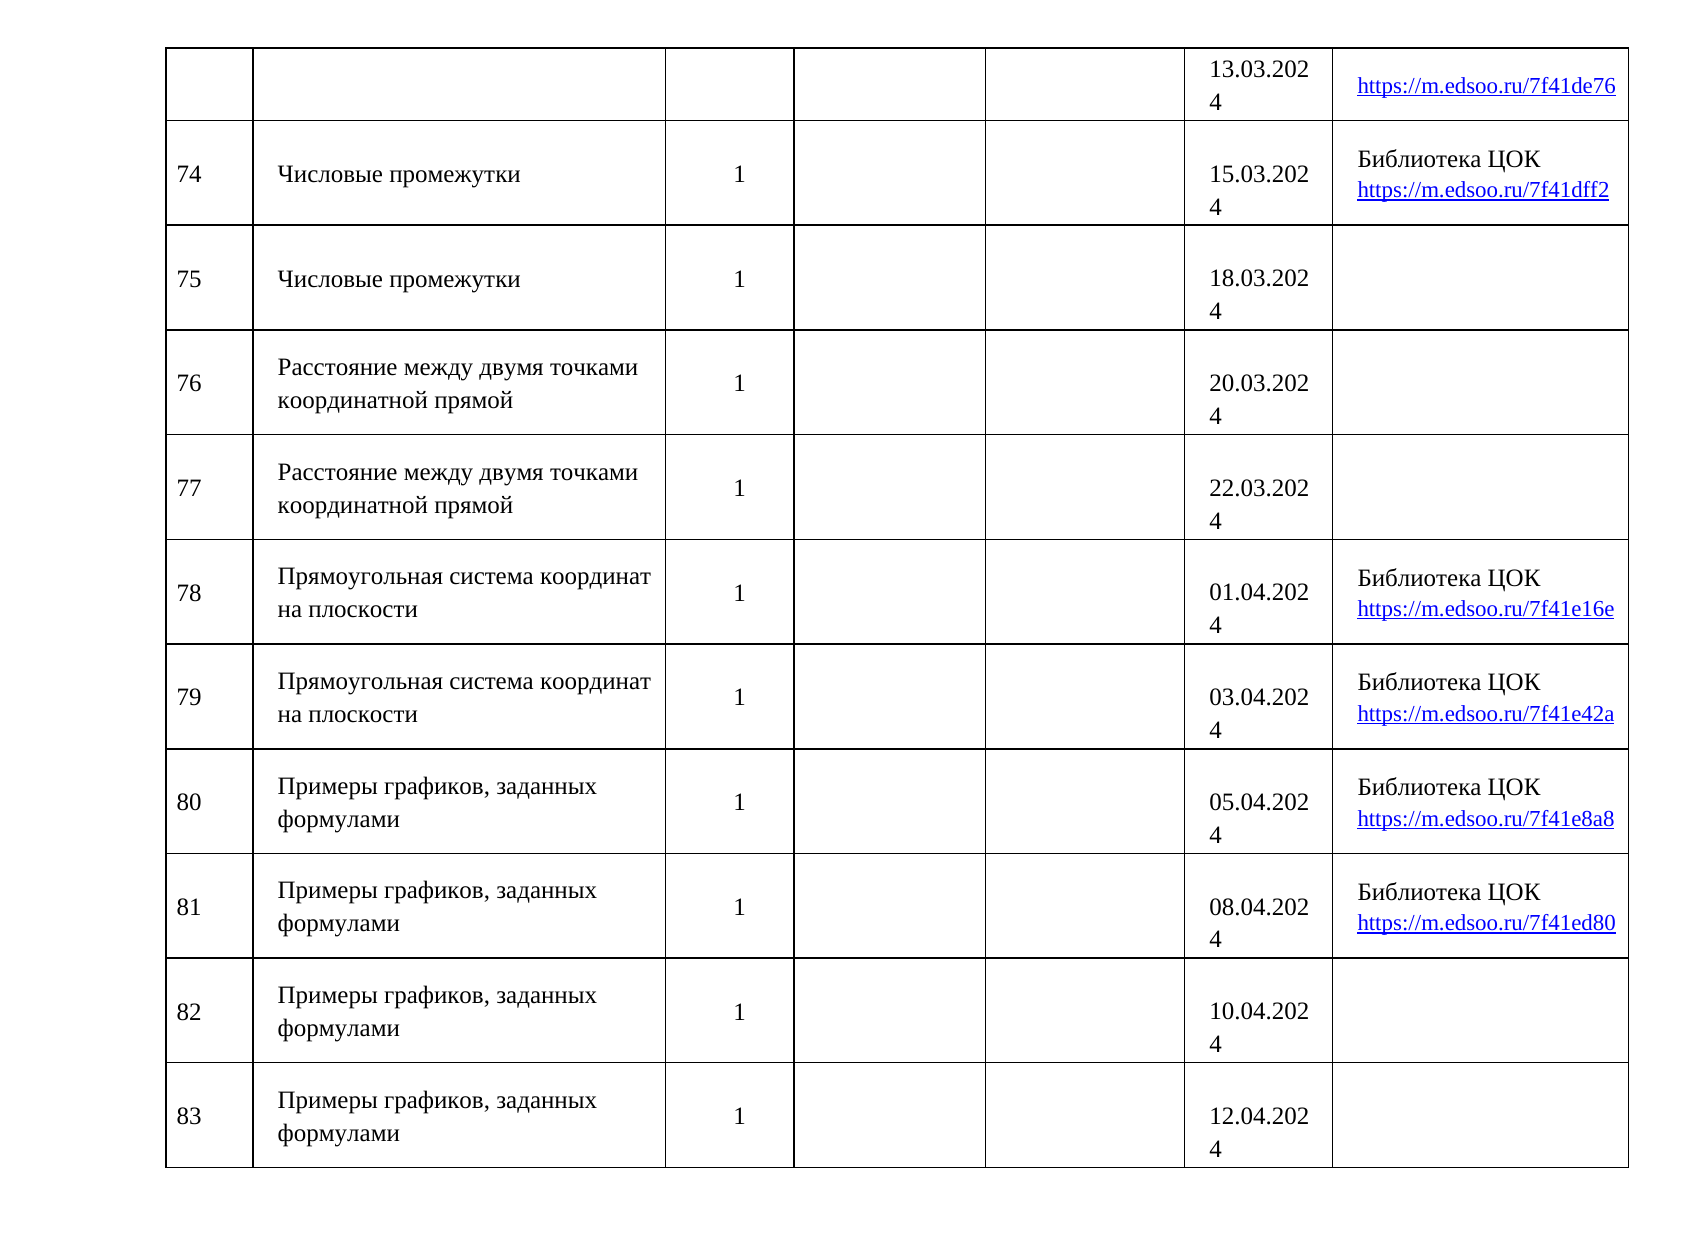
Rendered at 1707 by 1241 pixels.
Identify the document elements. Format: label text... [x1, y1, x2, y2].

table_cell Библиотека ЦОК https://m.edsoo.ru/7f41e16e [1333, 540, 1628, 643]
table_cell 20.03.2024 [1185, 331, 1332, 434]
table_cell 74 [167, 121, 252, 224]
table_cell [795, 1063, 985, 1167]
table_cell [986, 331, 1184, 434]
table_cell [795, 49, 985, 120]
table_cell Библиотека ЦОК https://m.edsoo.ru/7f41dff2 [1333, 121, 1628, 224]
table_cell [795, 750, 985, 852]
table_cell [986, 750, 1184, 852]
table_cell Примеры графиков, заданных формулами [254, 1063, 665, 1167]
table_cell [254, 49, 665, 120]
table_cell 82 [167, 959, 252, 1062]
table_cell 03.04.2024 [1185, 645, 1332, 748]
table_cell [1333, 959, 1628, 1062]
table_cell 01.04.2024 [1185, 540, 1332, 643]
table_cell [986, 540, 1184, 643]
table_cell [986, 226, 1184, 329]
table_cell 1 [666, 645, 793, 748]
table_cell [986, 1063, 1184, 1167]
table_cell [986, 121, 1184, 224]
table_cell 10.04.2024 [1185, 959, 1332, 1062]
table_cell [795, 331, 985, 434]
table_cell [986, 645, 1184, 748]
table_cell Прямоугольная система координат на плоскости [254, 645, 665, 748]
table_cell 1 [666, 331, 793, 434]
table_cell 1 [666, 435, 793, 538]
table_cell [1333, 49, 1628, 120]
table_cell 80 [167, 750, 252, 852]
table_cell Числовые промежутки [254, 121, 665, 224]
table_cell 1 [666, 121, 793, 224]
table_cell 13.03.2024 [1185, 49, 1332, 120]
table_cell 78 [167, 540, 252, 643]
table_cell [1333, 1063, 1628, 1167]
table_cell 1 [666, 226, 793, 329]
table_cell Библиотека ЦОК https://m.edsoo.ru/7f41ed80 [1333, 854, 1628, 957]
table_cell 1 [666, 959, 793, 1062]
table_cell [986, 959, 1184, 1062]
table_cell [986, 854, 1184, 957]
table_cell 1 [666, 49, 793, 120]
table_cell 05.04.2024 [1185, 750, 1332, 852]
table_cell [1333, 435, 1628, 538]
table_cell 18.03.2024 [1185, 226, 1332, 329]
table_cell [986, 435, 1184, 538]
table_cell 76 [167, 331, 252, 434]
table_cell [795, 121, 985, 224]
table_cell 1 [666, 750, 793, 852]
table_cell 83 [167, 1063, 252, 1167]
table_cell Числовые промежутки [254, 226, 665, 329]
table_cell [795, 540, 985, 643]
table_cell Примеры графиков, заданных формулами [254, 750, 665, 852]
table_cell Примеры графиков, заданных формулами [254, 854, 665, 957]
table_cell 1 [666, 540, 793, 643]
table_cell [795, 435, 985, 538]
table_cell Примеры графиков, заданных формулами [254, 959, 665, 1062]
table_cell Расстояние между двумя точками координатной прямой [254, 435, 665, 538]
table_cell 08.04.2024 [1185, 854, 1332, 957]
table_cell 1 [666, 1063, 793, 1167]
table_cell Прямоугольная система координат на плоскости [254, 540, 665, 643]
table_cell [986, 49, 1184, 120]
table_cell 15.03.2024 [1185, 121, 1332, 224]
table_cell Библиотека ЦОК https://m.edsoo.ru/7f41e8a8 [1333, 750, 1628, 852]
table_cell 73 [167, 49, 252, 120]
table_cell 22.03.2024 [1185, 435, 1332, 538]
table_cell [1333, 226, 1628, 329]
table_cell Библиотека ЦОК https://m.edsoo.ru/7f41e42a [1333, 645, 1628, 748]
table_cell 1 [666, 854, 793, 957]
table_cell 75 [167, 226, 252, 329]
table_cell [795, 959, 985, 1062]
table_cell [795, 854, 985, 957]
table_cell 81 [167, 854, 252, 957]
table_cell [1333, 331, 1628, 434]
table_cell Расстояние между двумя точками координатной прямой [254, 331, 665, 434]
table_cell [795, 645, 985, 748]
table_cell 77 [167, 435, 252, 538]
table_cell [795, 226, 985, 329]
table_cell 12.04.2024 [1185, 1063, 1332, 1167]
table_cell 79 [167, 645, 252, 748]
